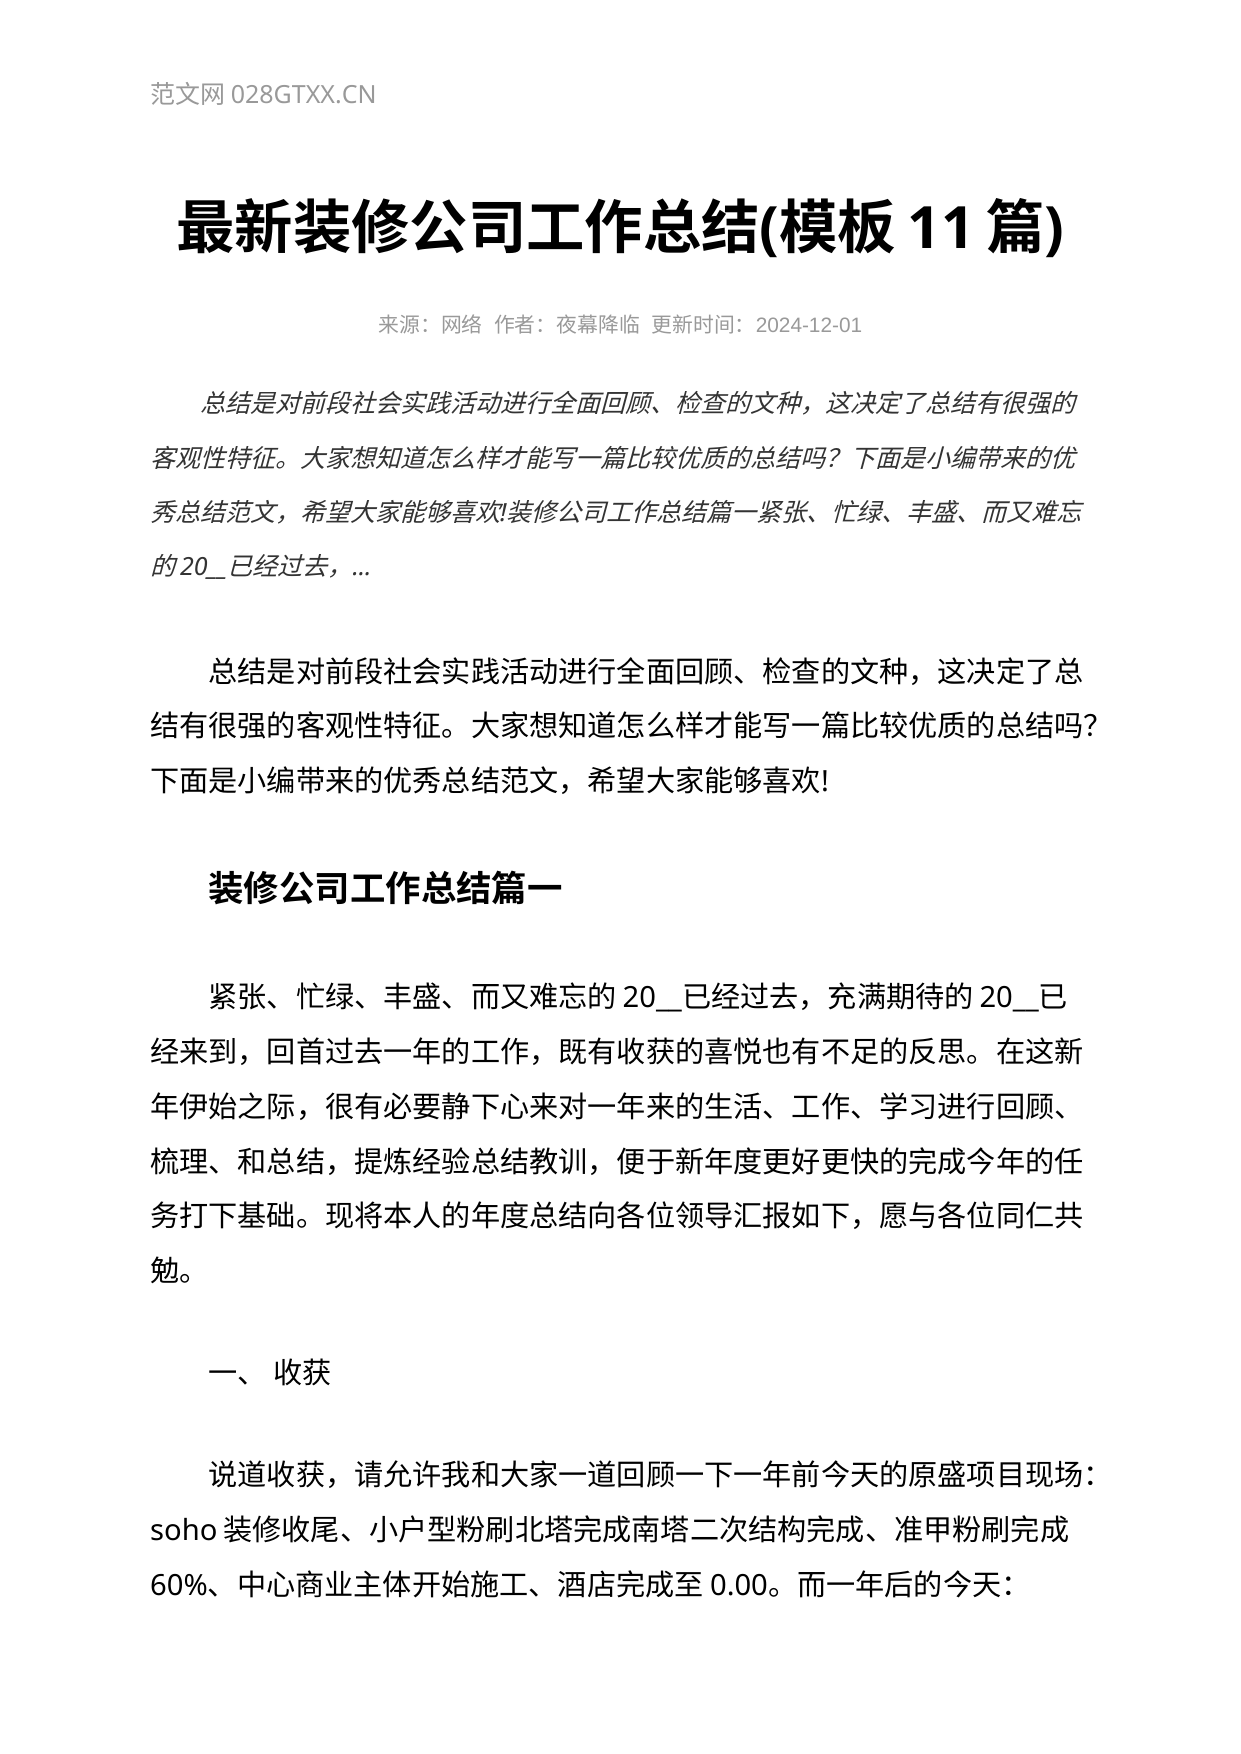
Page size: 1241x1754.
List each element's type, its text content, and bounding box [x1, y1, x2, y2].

text 来源：网络 作者：夜幕降临 更新时间：2024-12-01 [150, 313, 1090, 337]
subtitle 最新装修公司工作总结(模板11篇) [150, 181, 1090, 266]
text 紧张、忙绿、丰盛、而又难忘的20__已经过去，充满期待的20__已经来到，回首过去一年的工作，既有收获的喜悦也有不足的反思。在这新年伊始之际，很有必要静下心来对一年来的生活、工作、学习进行回顾、梳理、和总结，提炼经验总结教训，便于新年度更好更快的完成今年的任务打下基础。现将本人的年度总结向各位领导汇报如下，愿与各位同仁共勉。 [150, 973, 1090, 1290]
text 总结是对前段社会实践活动进行全面回顾、检查的文种，这决定了总结有很强的客观性特征。大家想知道怎么样才能写一篇比较优质的总结吗？下面是小编带来的优秀总结范文，希望大家能够喜欢! [150, 648, 1090, 800]
text 总结是对前段社会实践活动进行全面回顾、检查的文种，这决定了总结有很强的客观性特征。大家想知道怎么样才能写一篇比较优质的总结吗？下面是小编带来的优秀总结范文，希望大家能够喜欢!装修公司工作总结篇一紧张、忙绿、丰盛、而又难忘的20__已经过去，... [150, 384, 1090, 583]
text 一、 收获 [150, 1350, 1090, 1392]
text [150, 1451, 1090, 1604]
text 装修公司工作总结篇一 [150, 860, 1090, 911]
